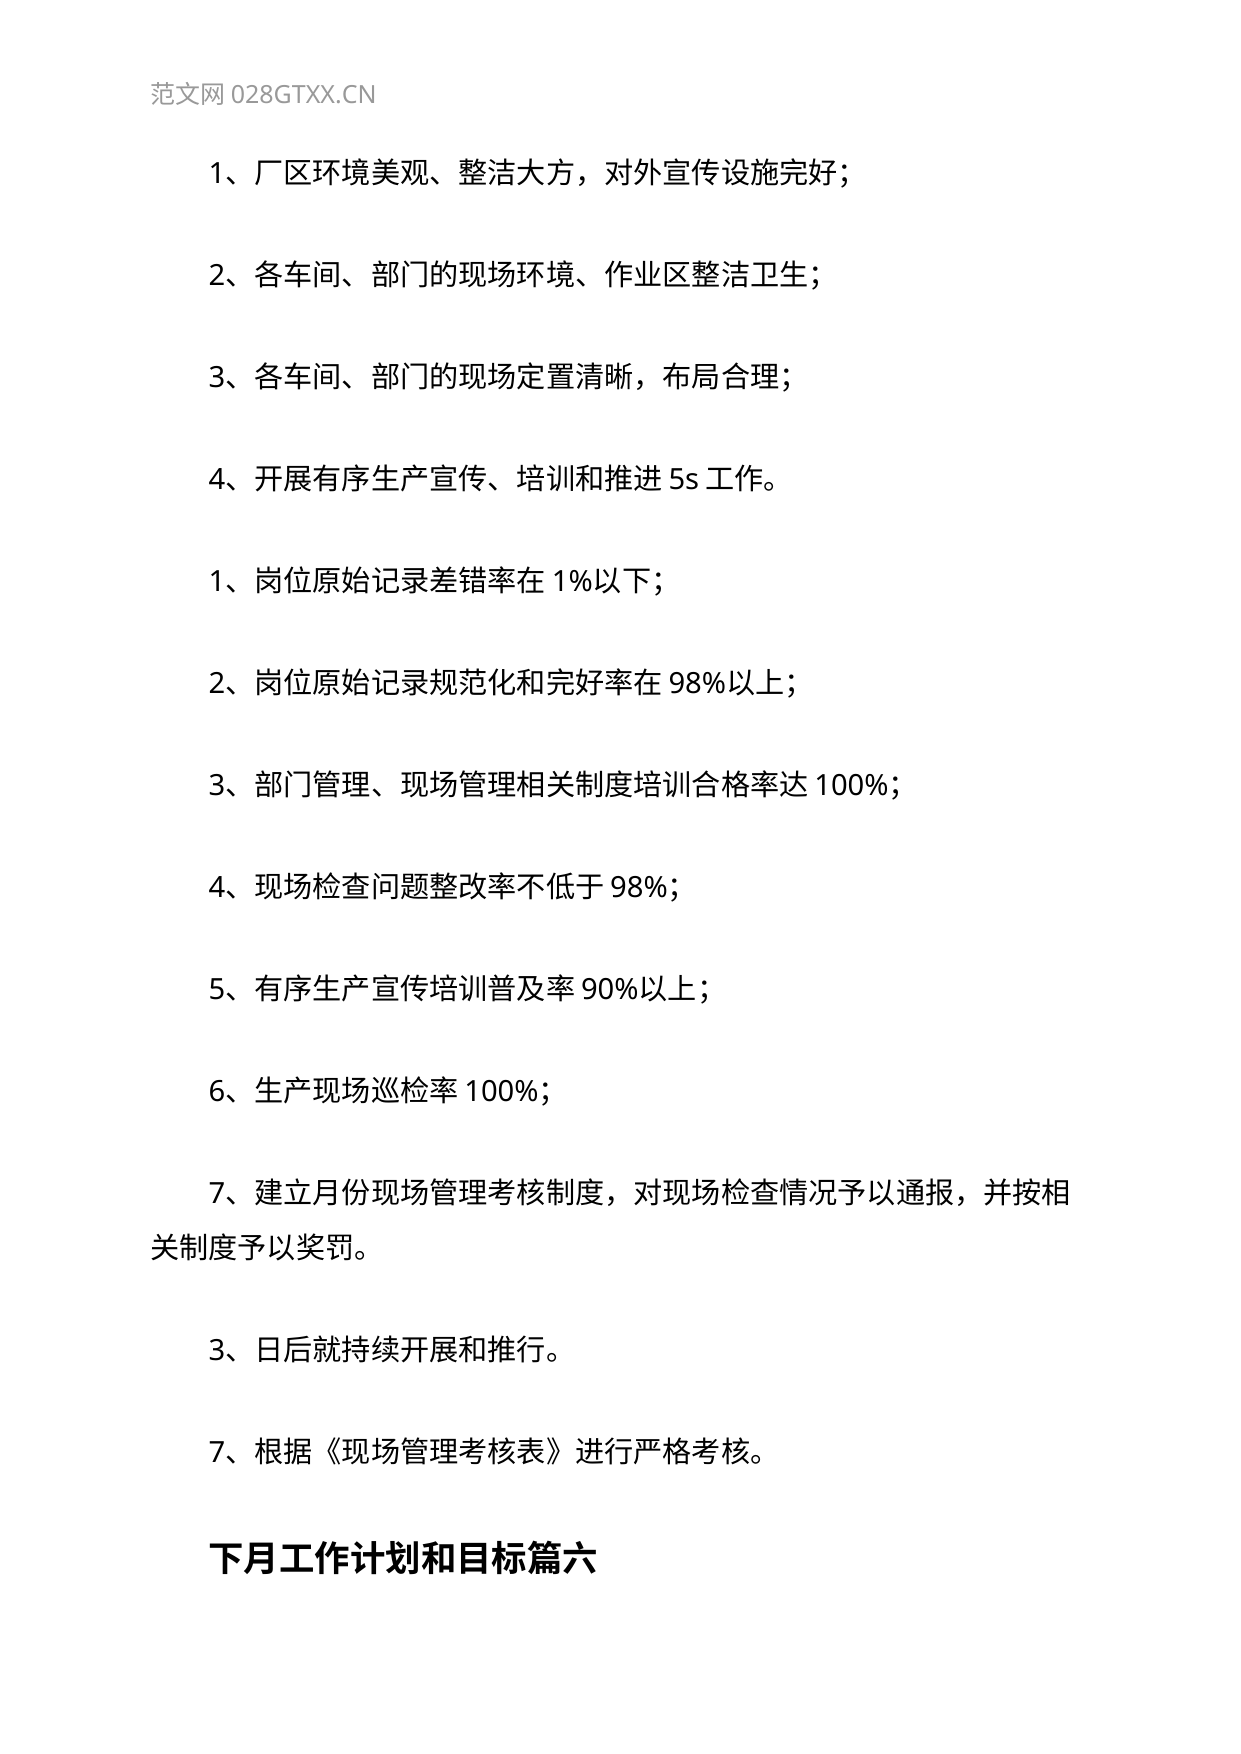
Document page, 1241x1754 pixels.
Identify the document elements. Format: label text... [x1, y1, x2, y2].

text 3、各车间、部门的现场定置清晰，布局合理； [150, 354, 1090, 396]
text 1、厂区环境美观、整洁大方，对外宣传设施完好； [150, 150, 1090, 192]
text 5、有序生产宣传培训普及率90%以上； [150, 966, 1090, 1008]
text 1、岗位原始记录差错率在1%以下； [150, 558, 1090, 600]
text 下月工作计划和目标篇六 [150, 1531, 1090, 1582]
text 3、部门管理、现场管理相关制度培训合格率达100%； [150, 762, 1090, 804]
text 2、各车间、部门的现场环境、作业区整洁卫生； [150, 252, 1090, 294]
text 3、日后就持续开展和推行。 [150, 1327, 1090, 1369]
text 4、开展有序生产宣传、培训和推进5s工作。 [150, 456, 1090, 498]
text 7、根据《现场管理考核表》进行严格考核。 [150, 1428, 1090, 1471]
text 6、生产现场巡检率100%； [150, 1068, 1090, 1110]
text 4、现场检查问题整改率不低于98%； [150, 864, 1090, 906]
text 7、建立月份现场管理考核制度，对现场检查情况予以通报，并按相关制度予以奖罚。 [150, 1170, 1090, 1267]
text 2、岗位原始记录规范化和完好率在98%以上； [150, 660, 1090, 702]
